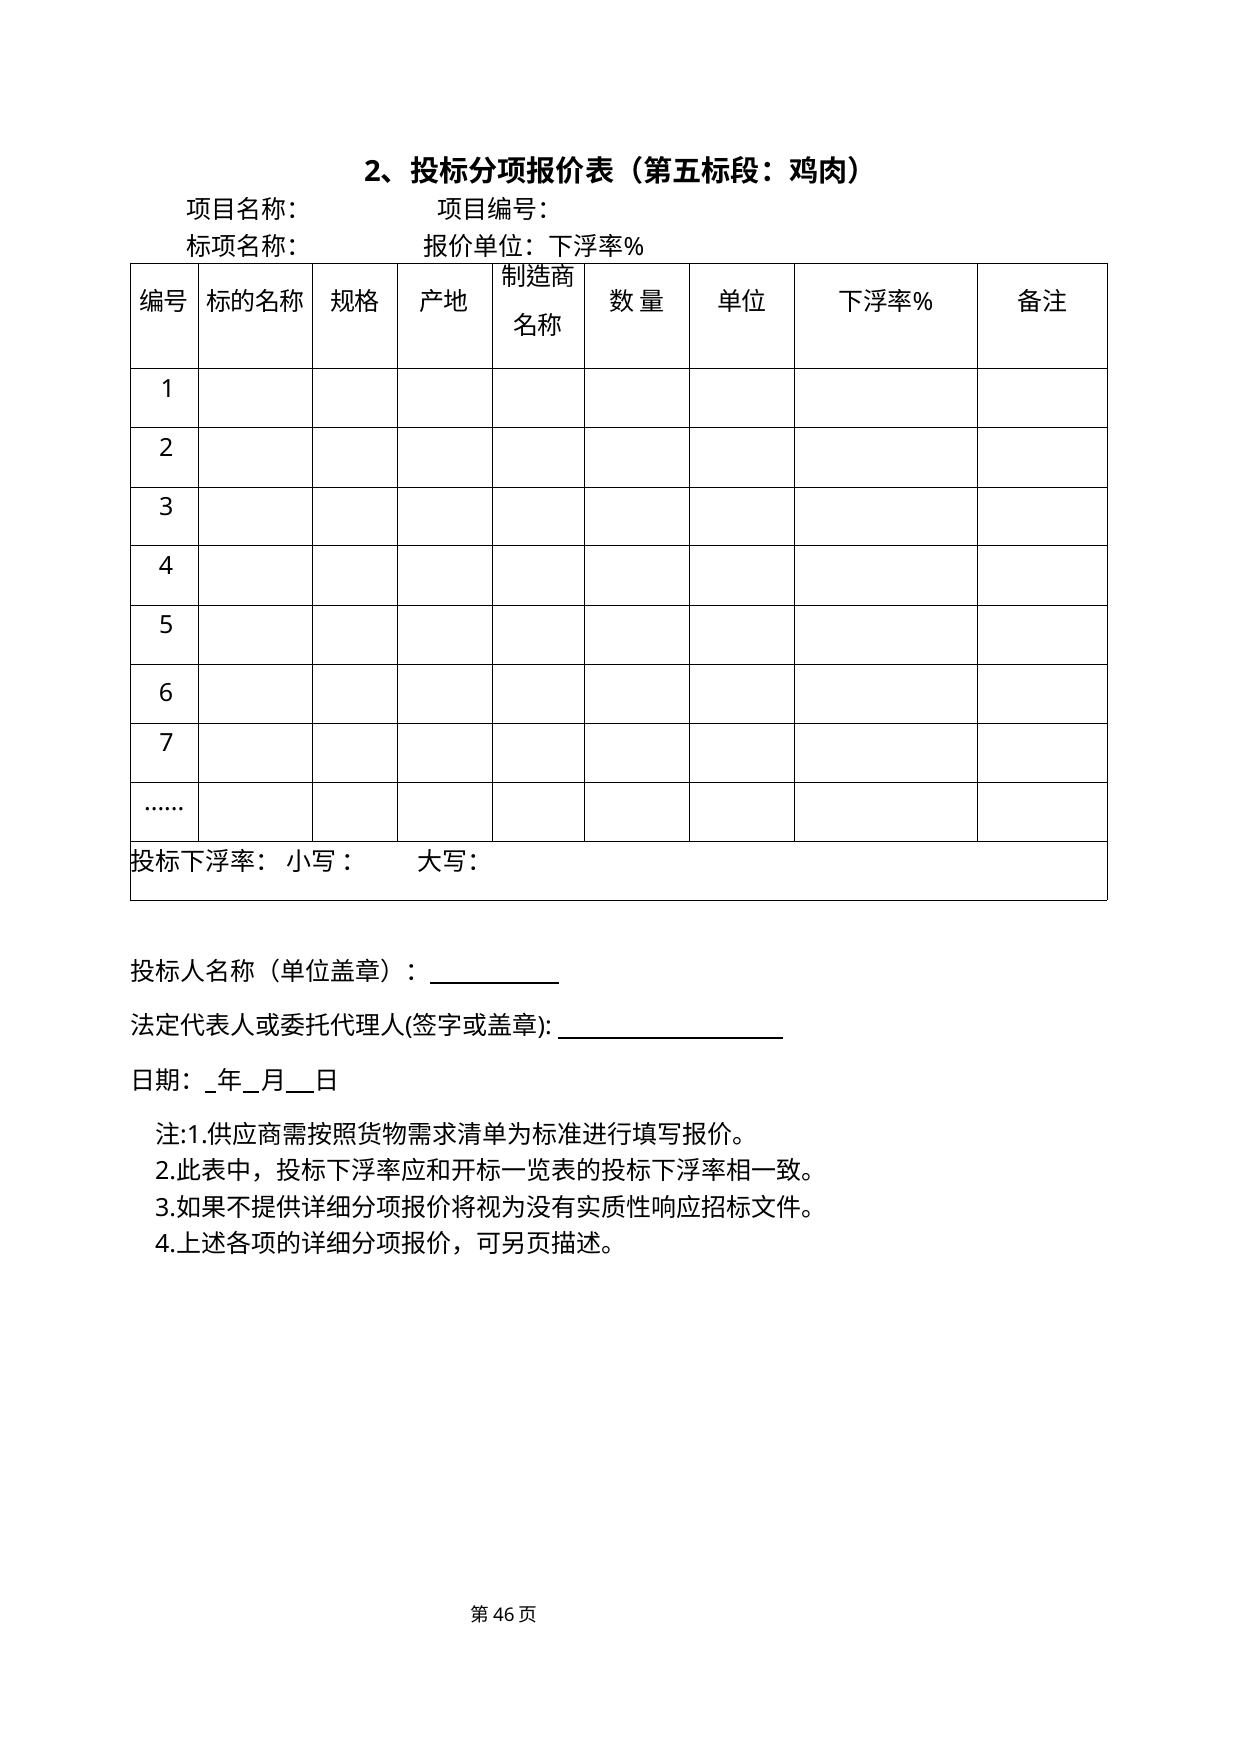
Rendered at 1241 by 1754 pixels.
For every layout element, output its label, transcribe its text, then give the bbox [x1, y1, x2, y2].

table_cell [398, 546, 492, 604]
table_cell [795, 369, 977, 427]
table_cell [690, 783, 794, 841]
table_cell ...... [131, 783, 198, 841]
text 法定代表人或委托代理人(签字或盖章): [130, 1006, 1110, 1042]
table_cell [795, 546, 977, 604]
subtitle 2、投标分项报价表（第五标段：鸡肉） [130, 148, 1110, 190]
table_cell [690, 665, 794, 723]
table_cell [199, 783, 312, 841]
table_header 备注 [978, 264, 1107, 368]
text 3.如果不提供详细分项报价将视为没有实质性响应招标文件。 [130, 1187, 1110, 1223]
table_cell [795, 428, 977, 486]
table_cell [690, 488, 794, 545]
table_cell [978, 606, 1107, 663]
table_cell [313, 369, 397, 427]
table_cell [313, 606, 397, 663]
table_header 产地 [398, 264, 492, 368]
table_cell [585, 428, 689, 486]
table_cell 4 [131, 546, 198, 604]
table_cell [313, 546, 397, 604]
text 注:1.供应商需按照货物需求清单为标准进行填写报价。 [130, 1114, 1110, 1151]
table_cell [493, 724, 584, 782]
table_cell [978, 546, 1107, 604]
table_cell [398, 428, 492, 486]
table_header 下浮率% [795, 264, 977, 368]
table_cell [585, 606, 689, 663]
table_cell 6 [131, 665, 198, 723]
table_cell [795, 488, 977, 545]
table_header 标的名称 [199, 264, 312, 368]
table_cell [690, 428, 794, 486]
table_cell [199, 546, 312, 604]
table_cell 2 [131, 428, 198, 486]
table_cell [585, 546, 689, 604]
text 4.上述各项的详细分项报价，可另页描述。 [130, 1223, 1110, 1259]
table_cell [313, 488, 397, 545]
table_cell 5 [131, 606, 198, 663]
table_cell [795, 606, 977, 663]
table_cell 投标下浮率： 小写 ： 大写： [131, 842, 1107, 900]
table_cell [398, 369, 492, 427]
table_cell [795, 724, 977, 782]
table_cell [398, 665, 492, 723]
text 日期： 年 月 日 [130, 1060, 1110, 1096]
table_cell [978, 665, 1107, 723]
table_cell [978, 428, 1107, 486]
table_header 数 量 [585, 264, 689, 368]
table_cell [690, 546, 794, 604]
table_cell [398, 488, 492, 545]
table_cell 3 [131, 488, 198, 545]
table_header 编号 [131, 264, 198, 368]
table_cell [690, 724, 794, 782]
table_cell 7 [131, 724, 198, 782]
table_cell [585, 369, 689, 427]
text 2.此表中，投标下浮率应和开标一览表的投标下浮率相一致。 [130, 1151, 1110, 1187]
table_cell [493, 488, 584, 545]
table_cell [493, 665, 584, 723]
table_cell [199, 665, 312, 723]
table_header 单位 [690, 264, 794, 368]
table_cell [313, 428, 397, 486]
table_cell [313, 783, 397, 841]
table_cell [585, 783, 689, 841]
table_cell [199, 488, 312, 545]
table_cell [199, 606, 312, 663]
table_cell [978, 724, 1107, 782]
text 标项名称： 报价单位：下浮率% [186, 226, 1201, 262]
table_cell [795, 665, 977, 723]
table_cell [199, 724, 312, 782]
table_cell [313, 665, 397, 723]
table_cell [585, 665, 689, 723]
table_cell [978, 369, 1107, 427]
table_cell [585, 724, 689, 782]
table_cell [493, 546, 584, 604]
table_cell [398, 724, 492, 782]
table_cell [978, 488, 1107, 545]
text 投标人名称（单位盖章）： [130, 951, 1110, 988]
table_cell [795, 783, 977, 841]
table_cell [493, 428, 584, 486]
table_cell [398, 783, 492, 841]
table_cell 1 [131, 369, 198, 427]
table_cell [493, 783, 584, 841]
text 项目名称： 项目编号： [186, 190, 1201, 226]
table_cell [199, 428, 312, 486]
table_header 规格 [313, 264, 397, 368]
table_cell [978, 783, 1107, 841]
table_cell [313, 724, 397, 782]
table_cell [585, 488, 689, 545]
table_cell [493, 606, 584, 663]
table_cell [690, 606, 794, 663]
table_header 制造商名称 [493, 264, 584, 368]
table_cell [199, 369, 312, 427]
table_cell [493, 369, 584, 427]
table_cell [398, 606, 492, 663]
table_cell [690, 369, 794, 427]
